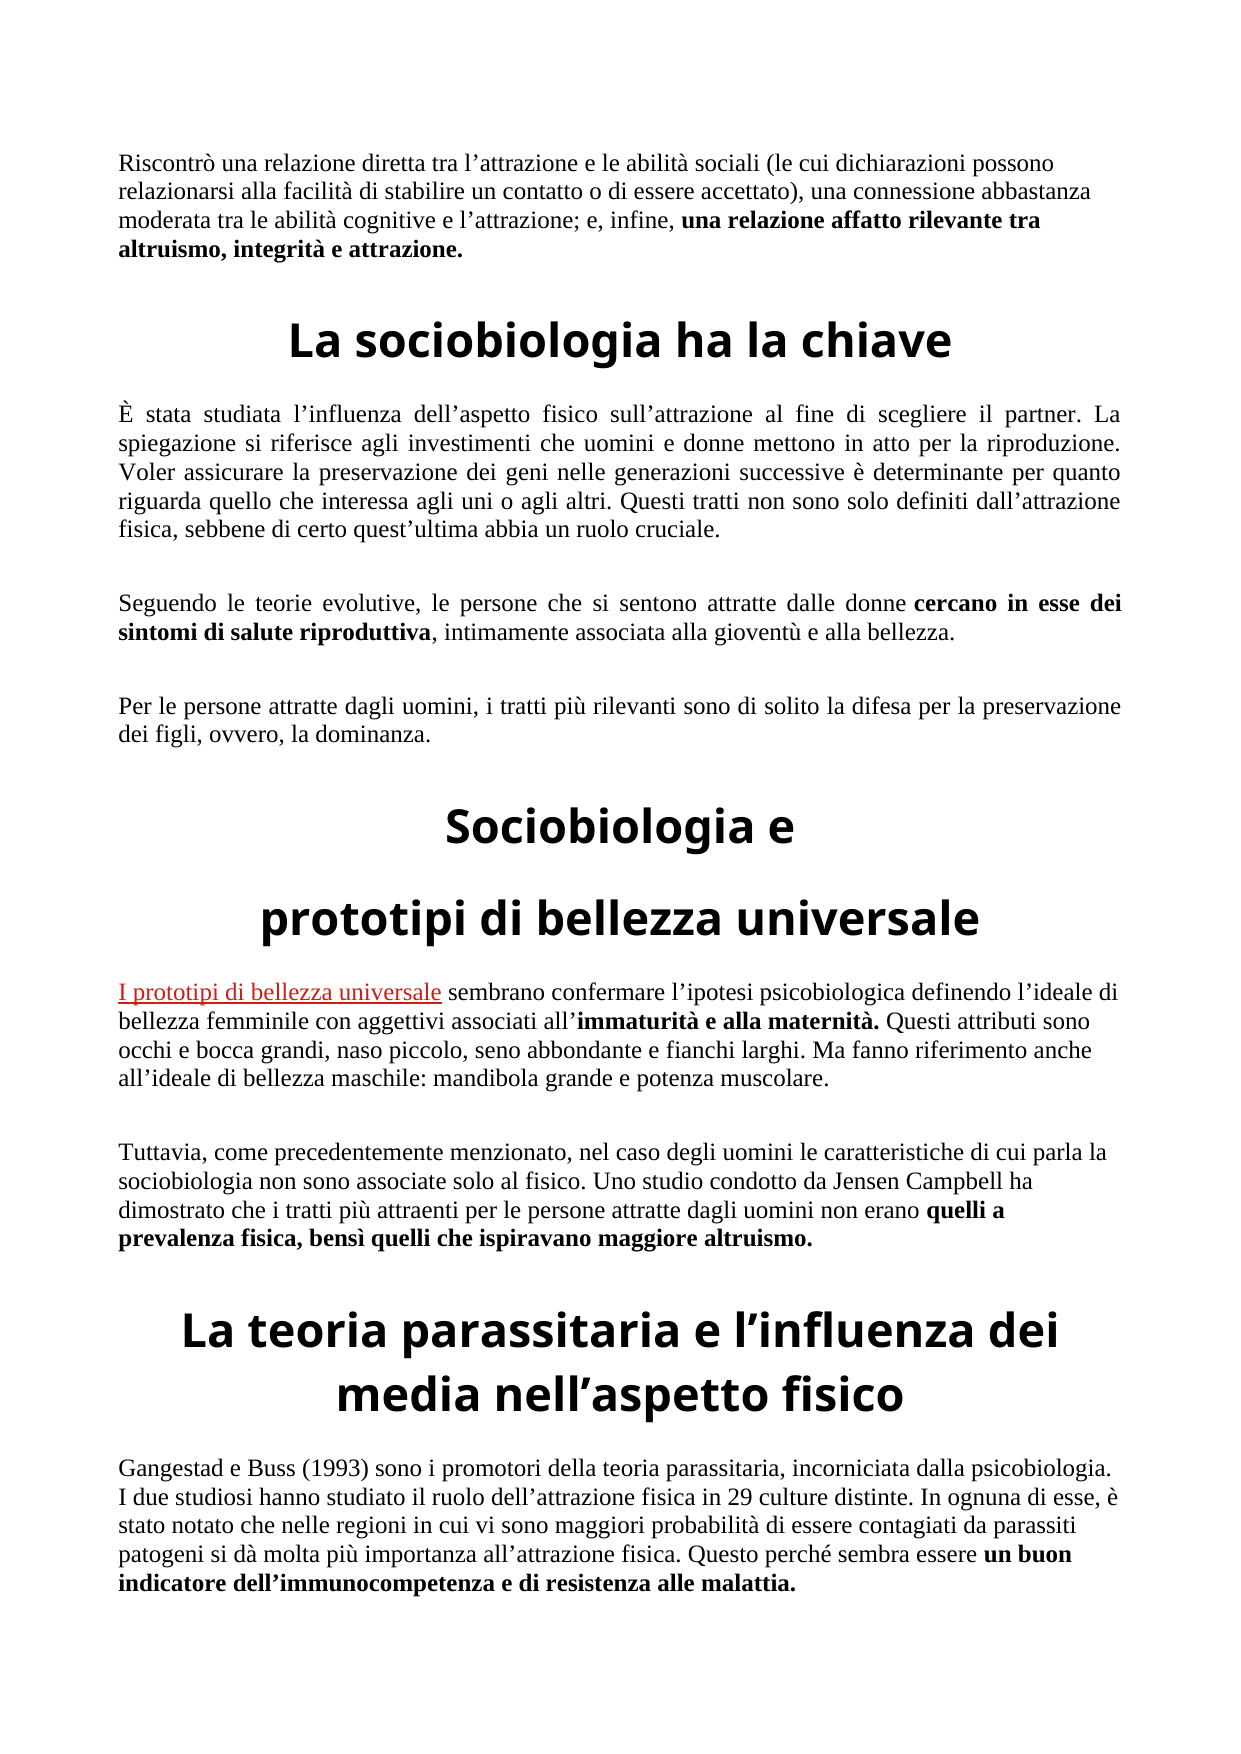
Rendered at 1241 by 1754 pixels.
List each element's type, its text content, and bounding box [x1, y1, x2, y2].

text prototipi di bellezza universale [118, 885, 1122, 949]
text La teoria parassitaria e l’influenza dei media nell’aspetto fisico [118, 1297, 1122, 1425]
text Riscontrò una relazione diretta tra l’attrazione e le abilità sociali (le cui dichiarazioni possono relazionarsi alla facilità di stabilire un contatto o di essere accettato), una connessione abbastanza moderata tra le abilità cognitive e l’attrazione; e, infine, una relazione affatto rilevante tra altruismo, integrità e attrazione. [118, 148, 1122, 263]
text È stata studiata l’influenza dell’aspetto fisico sull’attrazione al fine di scegliere il partner. La spiegazione si riferisce agli investimenti che uomini e donne mettono in atto per la riproduzione. Voler assicurare la preservazione dei geni nelle generazioni successive è determinante per quanto riguarda quello che interessa agli uni o agli altri. Questi tratti non sono solo definiti dall’attrazione fisica, sebbene di certo quest’ultima abbia un ruolo cruciale. [118, 399, 1122, 543]
text Sociobiologia e [118, 793, 1122, 857]
text Per le persone attratte dagli uomini, i tratti più rilevanti sono di solito la difesa per la preservazione dei figli, ovvero, la dominanza. [118, 691, 1122, 748]
text I prototipi di bellezza universale sembrano confermare l’ipotesi psicobiologica definendo l’ideale di bellezza femminile con aggettivi associati all’immaturità e alla maternità. Questi attributi sono occhi e bocca grandi, naso piccolo, seno abbondante e fianchi larghi. Ma fanno riferimento anche all’ideale di bellezza maschile: mandibola grande e potenza muscolare. [118, 977, 1122, 1092]
text Gangestad e Buss (1993) sono i promotori della teoria parassitaria, incorniciata dalla psicobiologia. I due studiosi hanno studiato il ruolo dell’attrazione fisica in 29 culture distinte. In ognuna di esse, è stato notato che nelle regioni in cui vi sono maggiori probabilità di essere contagiati da parassiti patogeni si dà molta più importanza all’attrazione fisica. Questo perché sembra essere un buon indicatore dell’immunocompetenza e di resistenza alle malattia. [118, 1453, 1122, 1597]
text La sociobiologia ha la chiave [118, 308, 1122, 371]
text Seguendo le teorie evolutive, le persone che si sentono attratte dalle donne cercano in esse dei sintomi di salute riproduttiva, intimamente associata alla gioventù e alla bellezza. [118, 588, 1122, 646]
text Tuttavia, come precedentemente menzionato, nel caso degli uomini le caratteristiche di cui parla la sociobiologia non sono associate solo al fisico. Uno studio condotto da Jensen Campbell ha dimostrato che i tratti più attraenti per le persone attratte dagli uomini non erano quelli a prevalenza fisica, bensì quelli che ispiravano maggiore altruismo. [118, 1137, 1122, 1252]
